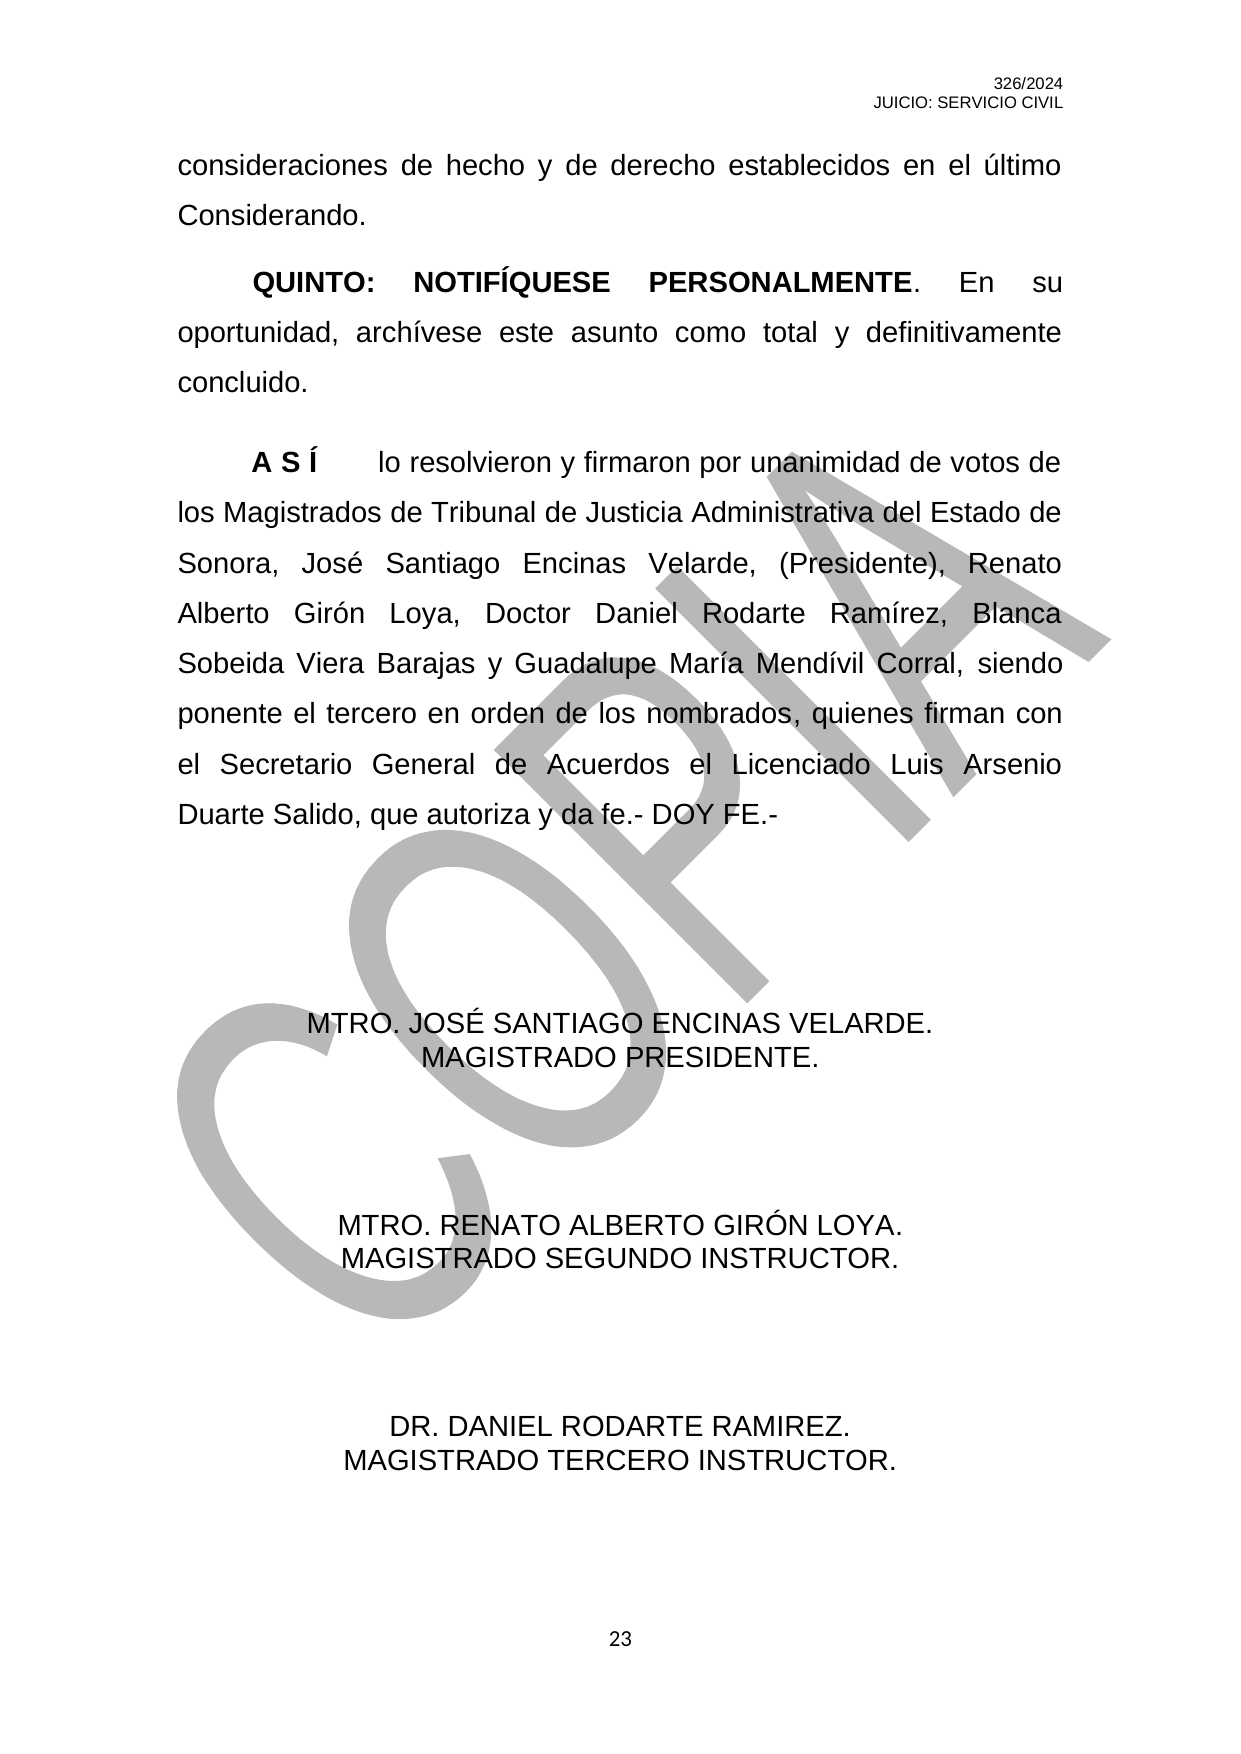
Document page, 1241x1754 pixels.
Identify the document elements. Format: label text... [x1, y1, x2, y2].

text MTRO. JOSÉ SANTIAGO ENCINAS VELARDE. [177, 1006, 1063, 1040]
text A S Í lo resolvieron y firmaron por unanimidad de votos de los Magistrados de Tribunal de Justicia Administrativa del Estado de Sonora, José Santiago Encinas Velarde, (Presidente), Renato Alberto Girón Loya, Doctor Daniel Rodarte Ramírez, Blanca Sobeida Viera Barajas y Guadalupe María Mendívil Corral, siendo ponente el tercero en orden de los nombrados, quienes firman con el Secretario General de Acuerdos el Licenciado Luis Arsenio Duarte Salido, que autoriza y da fe.- DOY FE.- [177, 445, 1063, 831]
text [177, 148, 1063, 231]
text MAGISTRADO PRESIDENTE. [177, 1040, 1063, 1073]
text DR. DANIEL RODARTE RAMIREZ. MAGISTRADO TERCERO INSTRUCTOR. [177, 1409, 1063, 1476]
text QUINTO: NOTIFÍQUESE PERSONALMENTE. En su oportunidad, archívese este asunto como total y definitivamente concluido. [177, 265, 1063, 399]
text MAGISTRADO SEGUNDO INSTRUCTOR. [177, 1241, 1063, 1275]
text MTRO. RENATO ALBERTO GIRÓN LOYA. [177, 1208, 1063, 1241]
